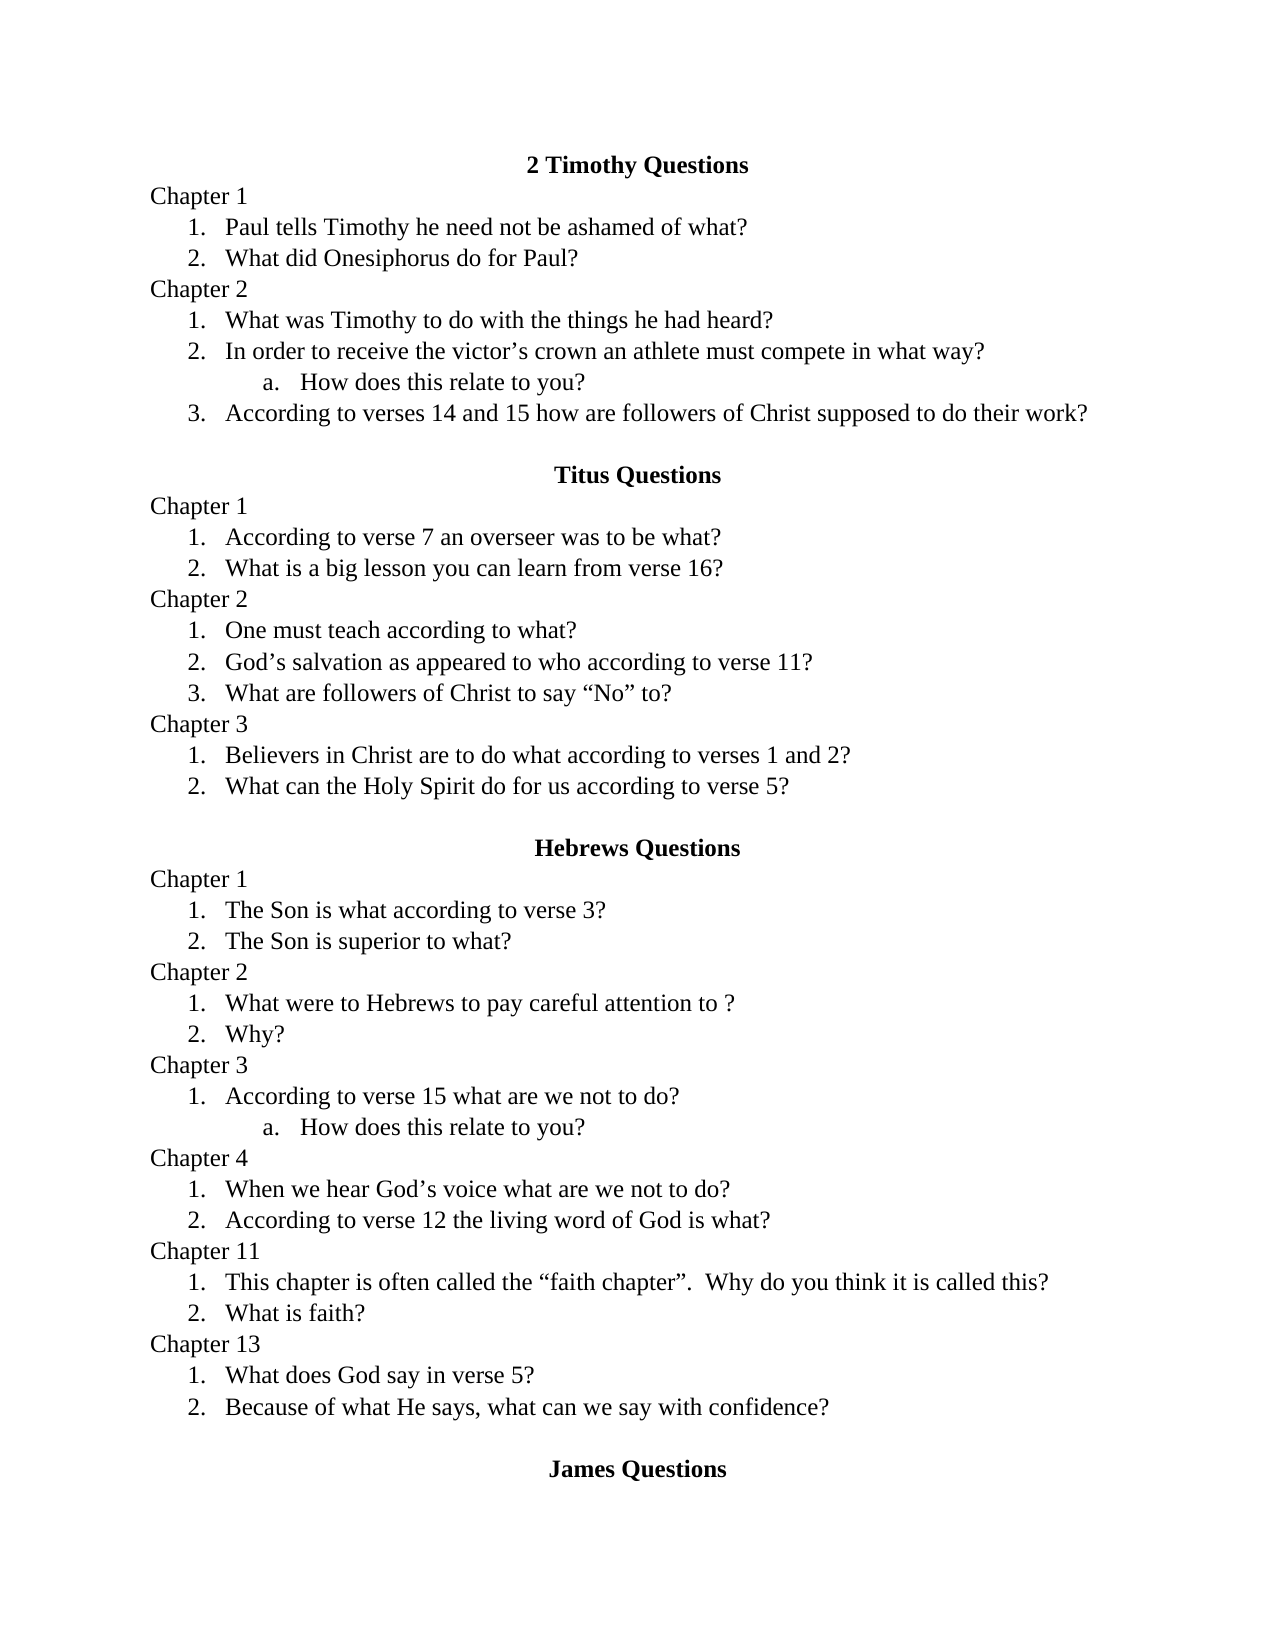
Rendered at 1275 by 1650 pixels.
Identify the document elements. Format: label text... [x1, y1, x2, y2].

list How does this relate to you? [262, 367, 1125, 396]
list Paul tells Timothy he need not be ashamed of what? [187, 212, 1125, 241]
list Why? [187, 1019, 1125, 1048]
text 2 Timothy Questions [150, 150, 1125, 179]
list What is faith? [187, 1298, 1125, 1327]
text Hebrews Questions [150, 833, 1125, 862]
text Titus Questions [150, 460, 1125, 489]
text Chapter 2 [150, 584, 1125, 613]
list According to verses 14 and 15 how are followers of Christ supposed to do their work? [187, 398, 1125, 427]
list This chapter is often called the “faith chapter”. Why do you think it is called this? [187, 1267, 1125, 1296]
text Chapter 1 [150, 181, 1125, 210]
text Chapter 11 [150, 1236, 1125, 1265]
list How does this relate to you? [262, 1112, 1125, 1141]
list The Son is superior to what? [187, 926, 1125, 955]
list In order to receive the victor’s crown an athlete must compete in what way? [187, 336, 1125, 365]
list According to verse 7 an overseer was to be what? [187, 522, 1125, 551]
text Chapter 4 [150, 1143, 1125, 1172]
text Chapter 3 [150, 709, 1125, 737]
list The Son is what according to verse 3? [187, 895, 1125, 924]
list One must teach according to what? [187, 616, 1125, 644]
list What does God say in verse 5? [187, 1361, 1125, 1389]
list What is a big lesson you can learn from verse 16? [187, 553, 1125, 582]
text Chapter 3 [150, 1050, 1125, 1079]
text Chapter 1 [150, 864, 1125, 893]
list According to verse 12 the living word of God is what? [187, 1205, 1125, 1234]
text Chapter 2 [150, 274, 1125, 303]
list What did Onesiphorus do for Paul? [187, 243, 1125, 272]
list Believers in Christ are to do what according to verses 1 and 2? [187, 740, 1125, 768]
list God’s salvation as appeared to who according to verse 11? [187, 647, 1125, 675]
list What were to Hebrews to pay careful attention to ? [187, 988, 1125, 1017]
list When we hear God’s voice what are we not to do? [187, 1174, 1125, 1203]
list What was Timothy to do with the things he had heard? [187, 305, 1125, 334]
text James Questions [150, 1454, 1125, 1482]
text Chapter 1 [150, 491, 1125, 520]
text Chapter 13 [150, 1329, 1125, 1358]
list What are followers of Christ to say “No” to? [187, 678, 1125, 706]
list Because of what He says, what can we say with confidence? [187, 1392, 1125, 1420]
list What can the Holy Spirit do for us according to verse 5? [187, 771, 1125, 799]
list According to verse 15 what are we not to do? [187, 1081, 1125, 1110]
text Chapter 2 [150, 957, 1125, 986]
